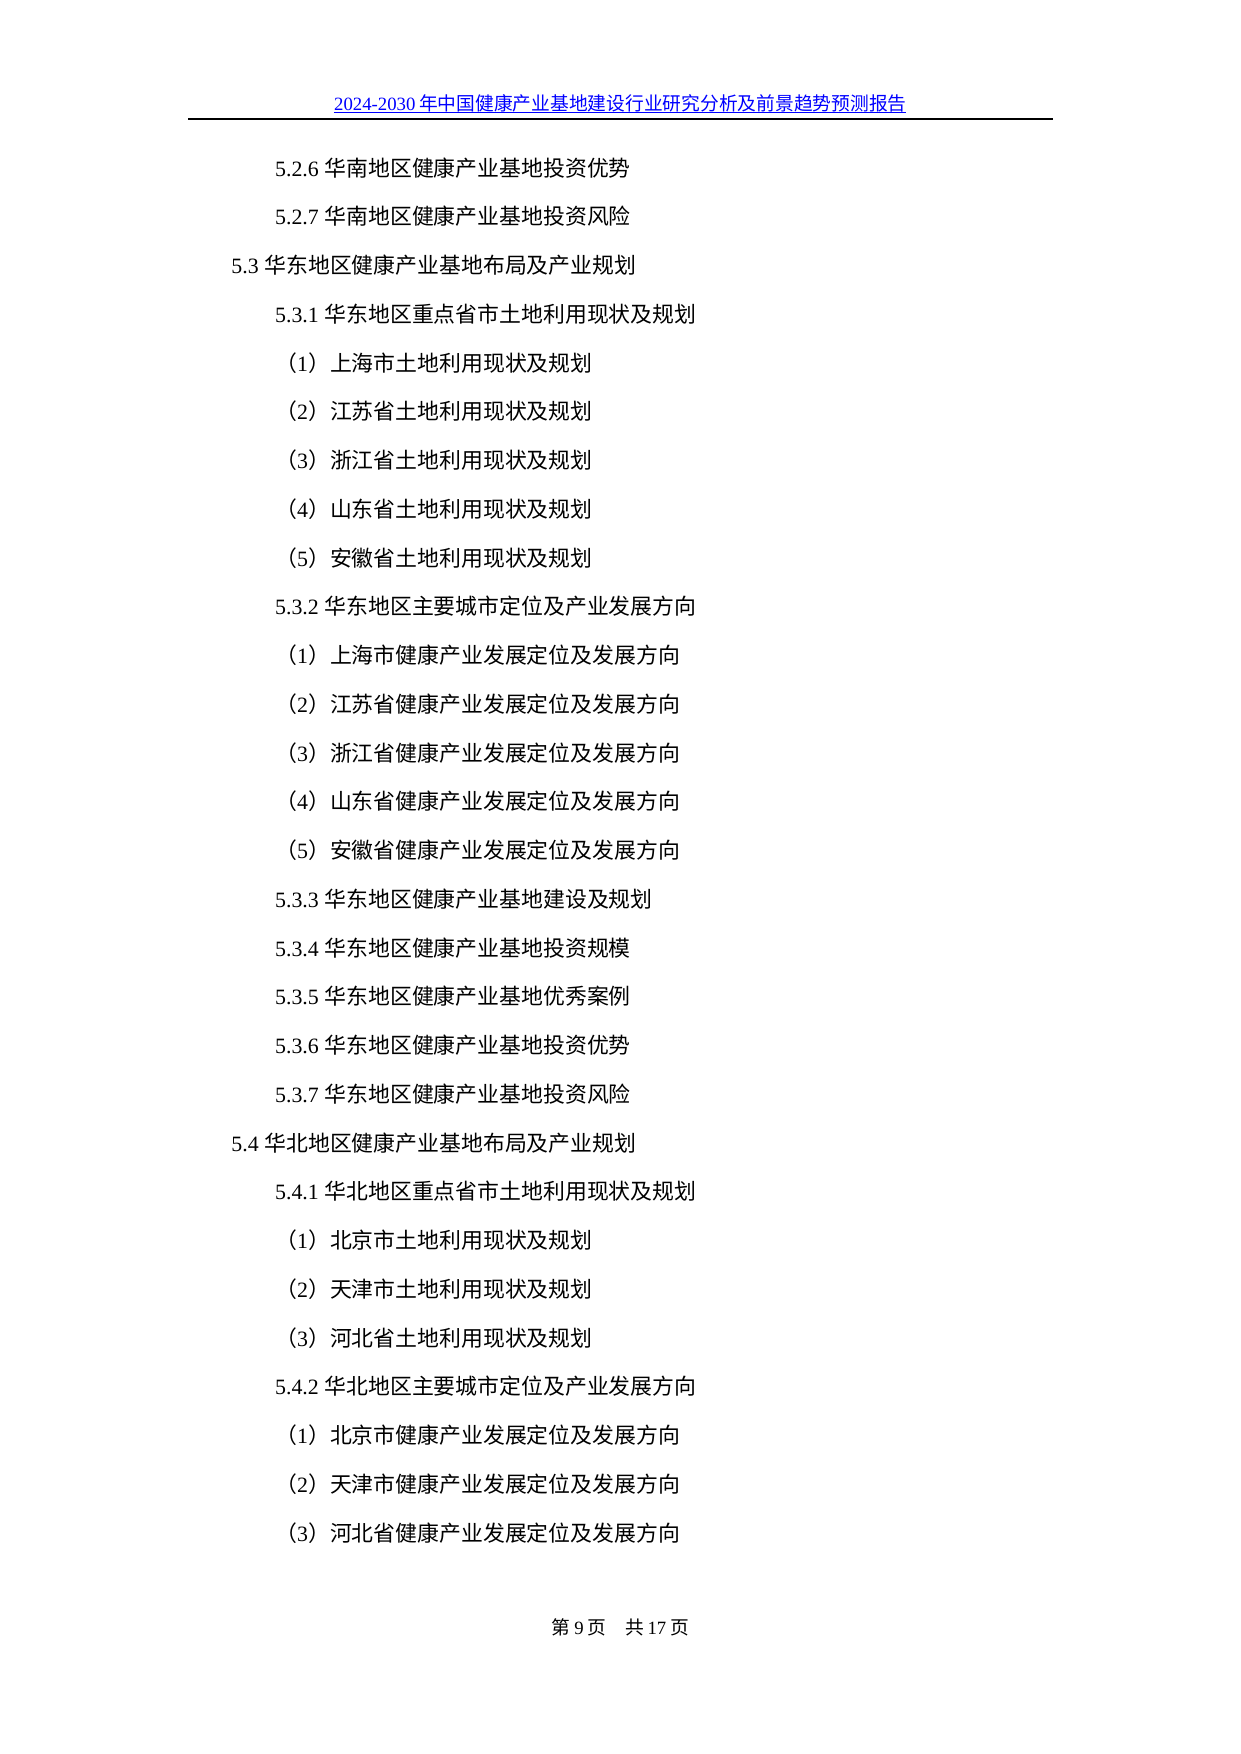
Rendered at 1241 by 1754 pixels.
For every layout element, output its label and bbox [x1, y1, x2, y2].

text [187, 150, 1053, 1548]
